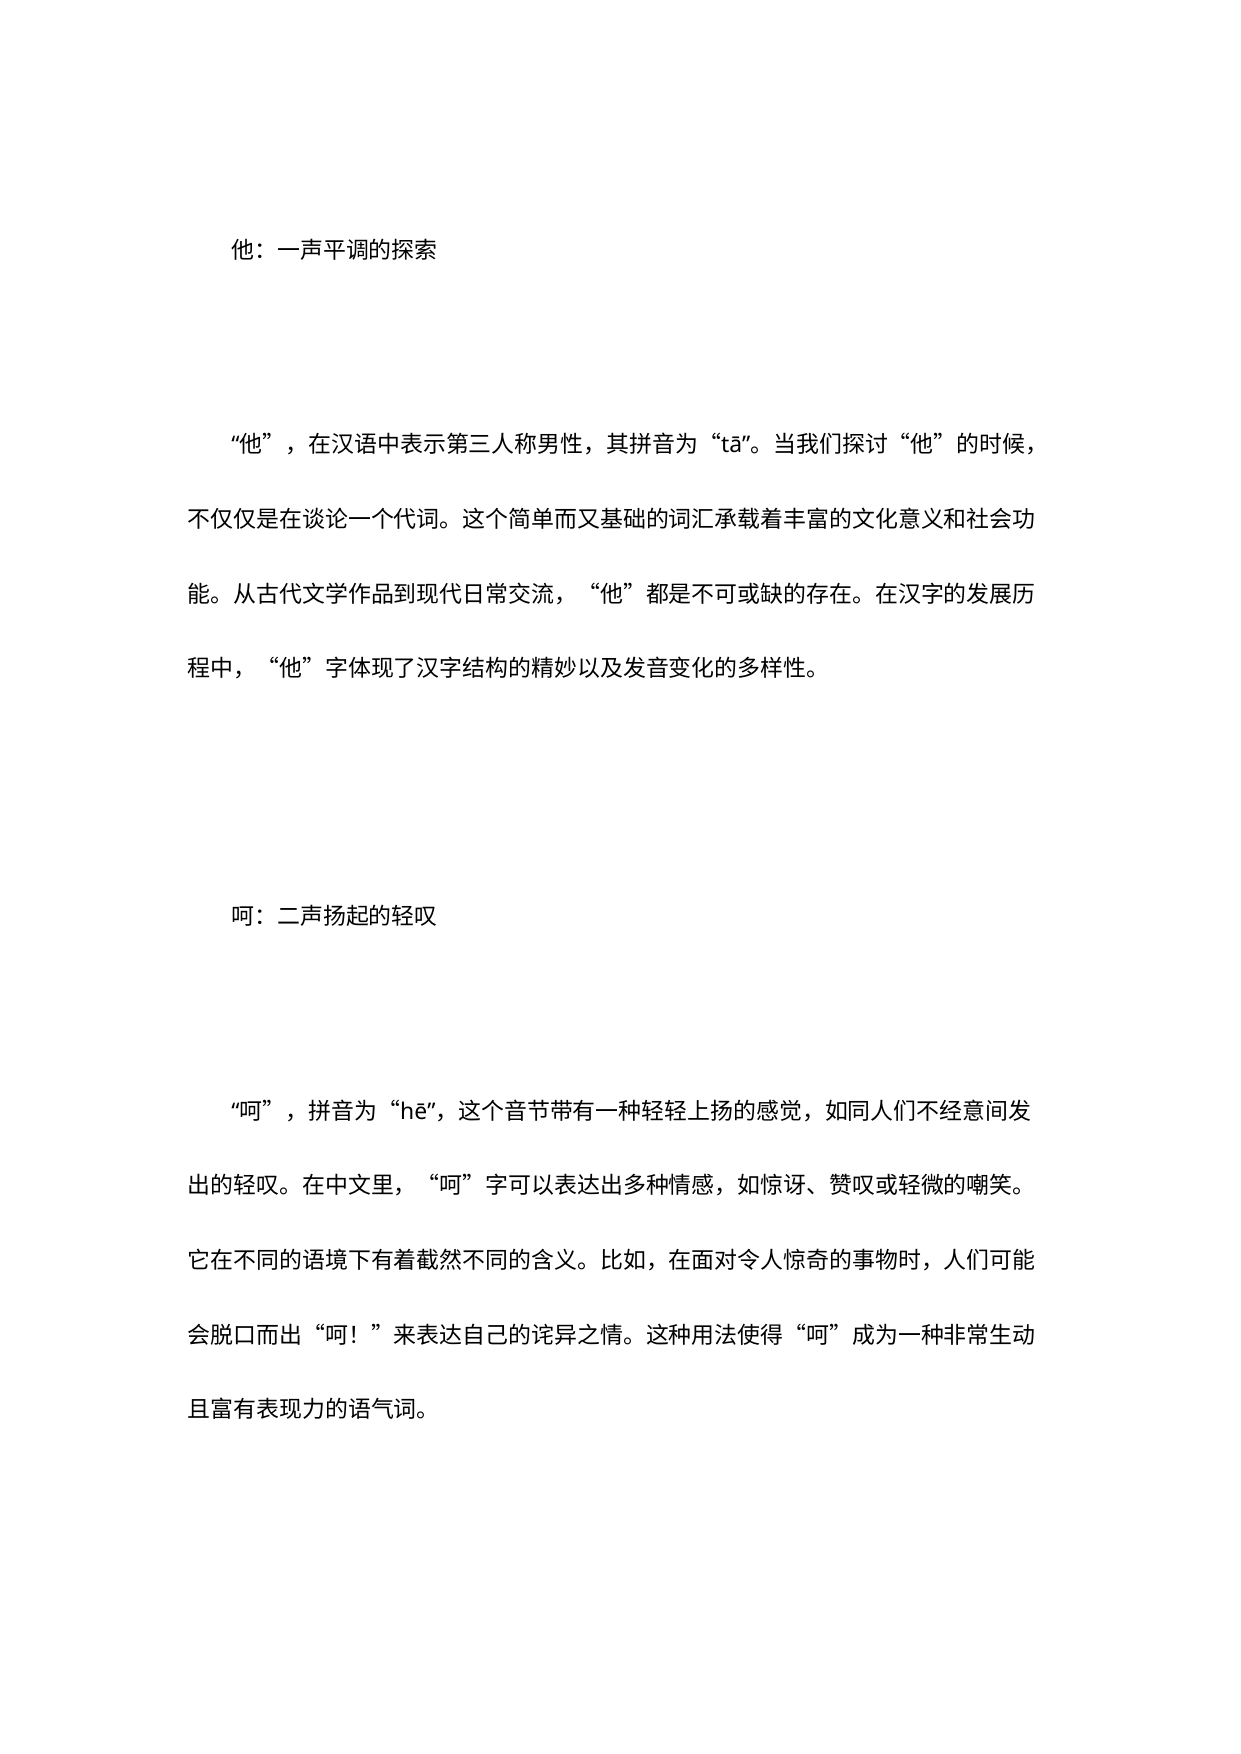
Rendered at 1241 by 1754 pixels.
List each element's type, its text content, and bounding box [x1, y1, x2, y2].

text “他”，在汉语中表示第三人称男性，其拼音为“tā”。当我们探讨“他”的时候，不仅仅是在谈论一个代词。这个简单而又基础的词汇承载着丰富的文化意义和社会功能。从古代文学作品到现代日常交流，“他”都是不可或缺的存在。在汉字的发展历程中，“他”字体现了汉字结构的精妙以及发音变化的多样性。 [187, 410, 1053, 699]
text “呵”，拼音为“hē”，这个音节带有一种轻轻上扬的感觉，如同人们不经意间发出的轻叹。在中文里，“呵”字可以表达出多种情感，如惊讶、赞叹或轻微的嘲笑。它在不同的语境下有着截然不同的含义。比如，在面对令人惊奇的事物时，人们可能会脱口而出“呵！”来表达自己的诧异之情。这种用法使得“呵”成为一种非常生动且富有表现力的语气词。 [187, 1077, 1053, 1441]
text 他：一声平调的探索 [187, 216, 1053, 281]
text 呵：二声扬起的轻叹 [187, 882, 1053, 947]
